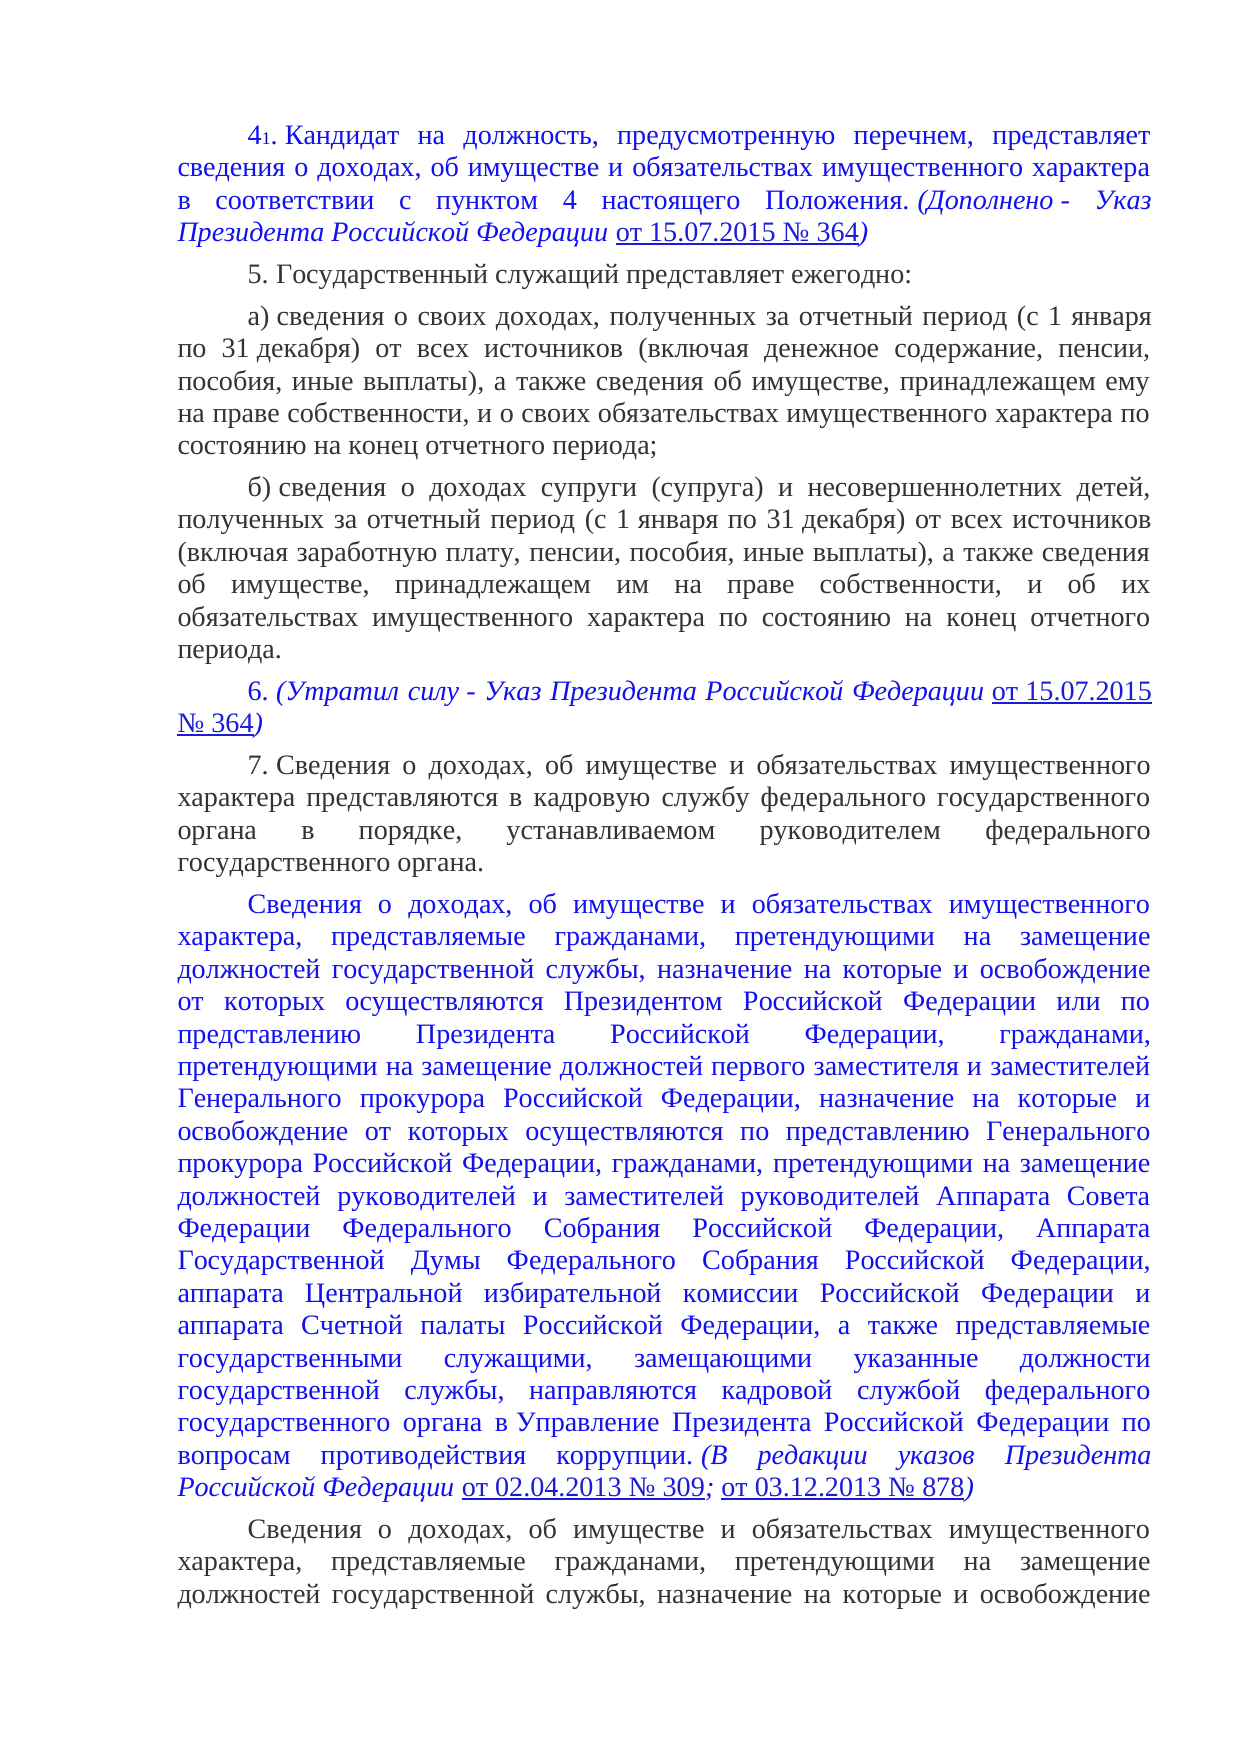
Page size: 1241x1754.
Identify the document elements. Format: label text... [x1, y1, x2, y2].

text а) сведения о своих доходах, полученных за отчетный период (с 1 января по 31 декабря) от всех источников (включая денежное содержание, пенсии, пособия, иные выплаты), а также сведения об имуществе, принадлежащем ему на праве собственности, и о своих обязательствах имущественного характера по состоянию на конец отчетного периода; [177, 299, 1152, 461]
text 5. Государственный служащий представляет ежегодно: [177, 257, 1152, 289]
text 7. Сведения о доходах, об имуществе и обязательствах имущественного характера представляются в кадровую службу федерального государственного органа в порядке, устанавливаемом руководителем федерального государственного органа. [177, 748, 1152, 878]
text 41. Кандидат на должность, предусмотренную перечнем, представляет сведения о доходах, об имуществе и обязательствах имущественного характера в соответствии с пунктом 4 настоящего Положения. (Дополнено - Указ Президента Российской Федерации от 15.07.2015 № 364) [177, 118, 1152, 248]
text 6. (Утратил силу - Указ Президента Российской Федерации от 15.07.2015 № 364) [177, 674, 1152, 739]
text б) сведения о доходах супруги (супруга) и несовершеннолетних детей, полученных за отчетный период (с 1 января по 31 декабря) от всех источников (включая заработную плату, пенсии, пособия, иные выплаты), а также сведения об имуществе, принадлежащем им на праве собственности, и об их обязательствах имущественного характера по состоянию на конец отчетного периода. [177, 470, 1152, 664]
text Сведения о доходах, об имуществе и обязательствах имущественного характера, представляемые гражданами, претендующими на замещение должностей государственной службы, назначение на которые и освобождение от которых осуществляются Президентом Российской Федерации или по представлению Президента Российской Федерации, гражданами, претендующими на замещение должностей первого заместителя и заместителей Генерального прокурора Российской Федерации, назначение на которые и освобождение от которых осуществляются по представлению Генерального прокурора Российской Федерации, гражданами, претендующими на замещение должностей руководителей и заместителей руководителей Аппарата Совета Федерации Федерального Собрания Российской Федерации, Аппарата Государственной Думы Федерального Собрания Российской Федерации, аппарата Центральной избирательной комиссии Российской Федерации и аппарата Счетной палаты Российской Федерации, а также представляемые государственными служащими, замещающими указанные должности государственной службы, направляются кадровой службой федерального государственного органа в Управление Президента Российской Федерации по вопросам противодействия коррупции. (В редакции указов Президента Российской Федерации от 02.04.2013 № 309; от 03.12.2013 № 878) [177, 887, 1152, 1503]
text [177, 1512, 1152, 1609]
